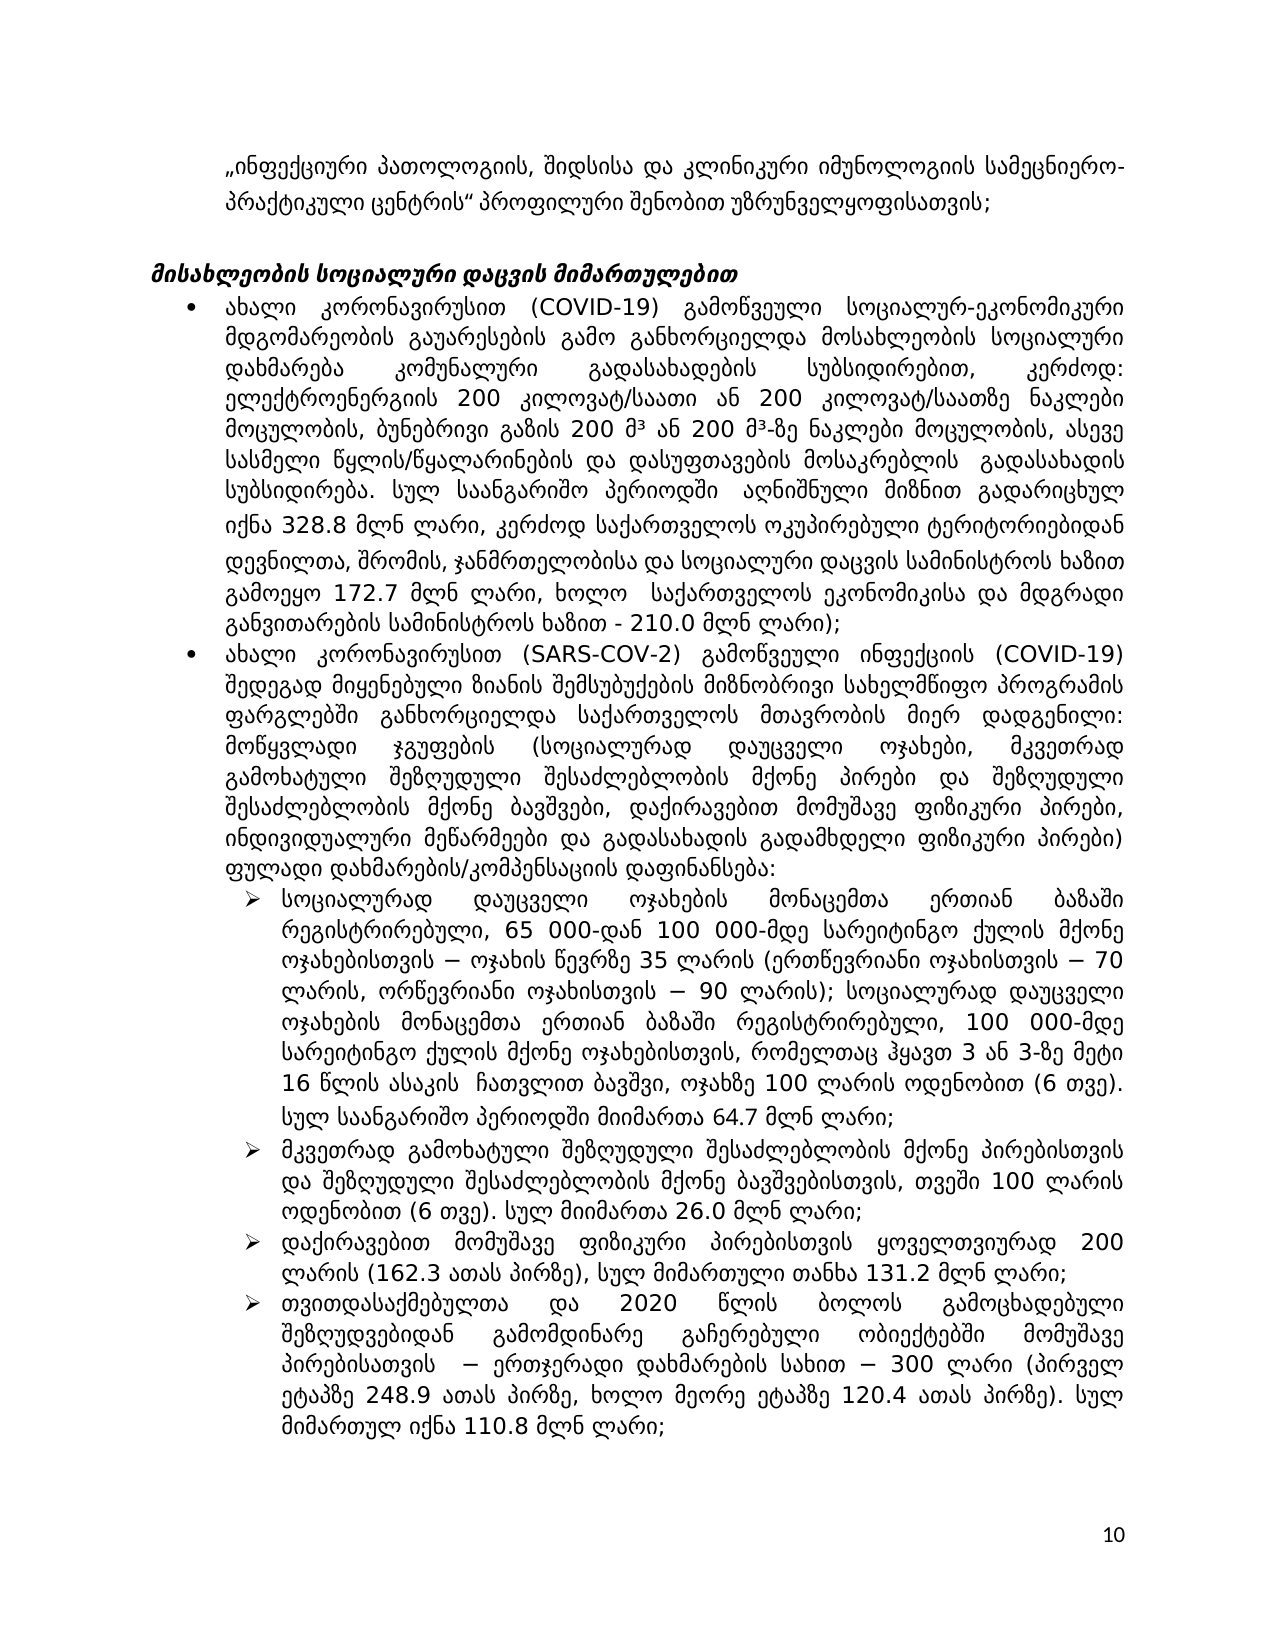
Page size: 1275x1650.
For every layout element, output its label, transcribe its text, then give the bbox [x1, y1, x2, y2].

list თვითდასაქმებულთა და 2020 წლის ბოლოს გამოცხადებული შეზღუდვებიდან გამომდინარე გაჩერებული ობიექტებში მომუშავე პირებისათვის − ერთჯერადი დახმარების სახით − 300 ლარი (პირველ ეტაპზე 248.9 ათას პირზე, ხოლო მეორე ეტაპზე 120.4 ათას პირზე). სულ მიმართულ იქნა 110.8 მლნ ლარი; [244, 1290, 1125, 1439]
list ახალი კორონავირუსით (SARS-COV-2) გამოწვეული ინფექციის (COVID-19) შედეგად მიყენებული ზიანის შემსუბუქების მიზნობრივი სახელმწიფო პროგრამის ფარგლებში განხორციელდა საქართველოს მთავრობის მიერ დადგენილი: მოწყვლადი ჯგუფების (სოციალურად დაუცველი ოჯახები, მკვეთრად გამოხატული შეზღუდული შესაძლებლობის მქონე პირები და შეზღუდული შესაძლებლობის მქონე ბავშვები, დაქირავებით მომუშავე ფიზიკური პირები, ინდივიდუალური მეწარმეები და გადასახადის გადამხდელი ფიზიკური პირები) ფულადი დახმარების/კომპენსაციის დაფინანსება: [187, 641, 1125, 882]
text მისახლეობის სოციალური დაცვის მიმართულებით [150, 258, 1125, 289]
list სოციალურად დაუცველი ოჯახების მონაცემთა ერთიან ბაზაში რეგისტრირებული, 65 000-დან 100 000-მდე სარეიტინგო ქულის მქონე ოჯახებისთვის − ოჯახის წევრზე 35 ლარის (ერთწევრიანი ოჯახისთვის − 70 ლარის, ორწევრიანი ოჯახისთვის − 90 ლარის); სოციალურად დაუცველი ოჯახების მონაცემთა ერთიან ბაზაში რეგისტრირებული, 100 000-მდე სარეიტინგო ქულის მქონე ოჯახებისთვის, რომელთაც ჰყავთ 3 ან 3-ზე მეტი 16 წლის ასაკის ჩათვლით ბავშვი, ოჯახზე 100 ლარის ოდენობით (6 თვე). სულ საანგარიშო პერიოდში მიიმართა 64.7 მლნ ლარი; [244, 886, 1125, 1133]
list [187, 150, 1125, 217]
list ახალი კორონავირუსით (COVID-19) გამოწვეული სოციალურ-ეკონომიკური მდგომარეობის გაუარესების გამო განხორციელდა მოსახლეობის სოციალური დახმარება კომუნალური გადასახადების სუბსიდირებით, კერძოდ: ელექტროენერგიის 200 კილოვატ/საათი ან 200 კილოვატ/საათზე ნაკლები მოცულობის, ბუნებრივი გაზის 200 მ³ ან 200 მ³-ზე ნაკლები მოცულობის, ასევე სასმელი წყლის/წყალარინების და დასუფთავების მოსაკრებლის გადასახადის სუბსიდირება. სულ საანგარიშო პერიოდში აღნიშნული მიზნით გადარიცხულ იქნა 328.8 მლნ ლარი, კერძოდ საქართველოს ოკუპირებული ტერიტორიებიდან დევნილთა, შრომის, ჯანმრთელობისა და სოციალური დაცვის სამინისტროს ხაზით გამოეყო 172.7 მლნ ლარი, ხოლო საქართველოს ეკონომიკისა და მდგრადი განვითარების სამინისტროს ხაზით - 210.0 მლნ ლარი); [187, 294, 1125, 637]
list მკვეთრად გამოხატული შეზღუდული შესაძლებლობის მქონე პირებისთვის და შეზღუდული შესაძლებლობის მქონე ბავშვებისთვის, თვეში 100 ლარის ოდენობით (6 თვე). სულ მიიმართა 26.0 მლნ ლარი; [244, 1137, 1125, 1225]
list დაქირავებით მომუშავე ფიზიკური პირებისთვის ყოველთვიურად 200 ლარის (162.3 ათას პირზე), სულ მიმართული თანხა 131.2 მლნ ლარი; [244, 1229, 1125, 1286]
